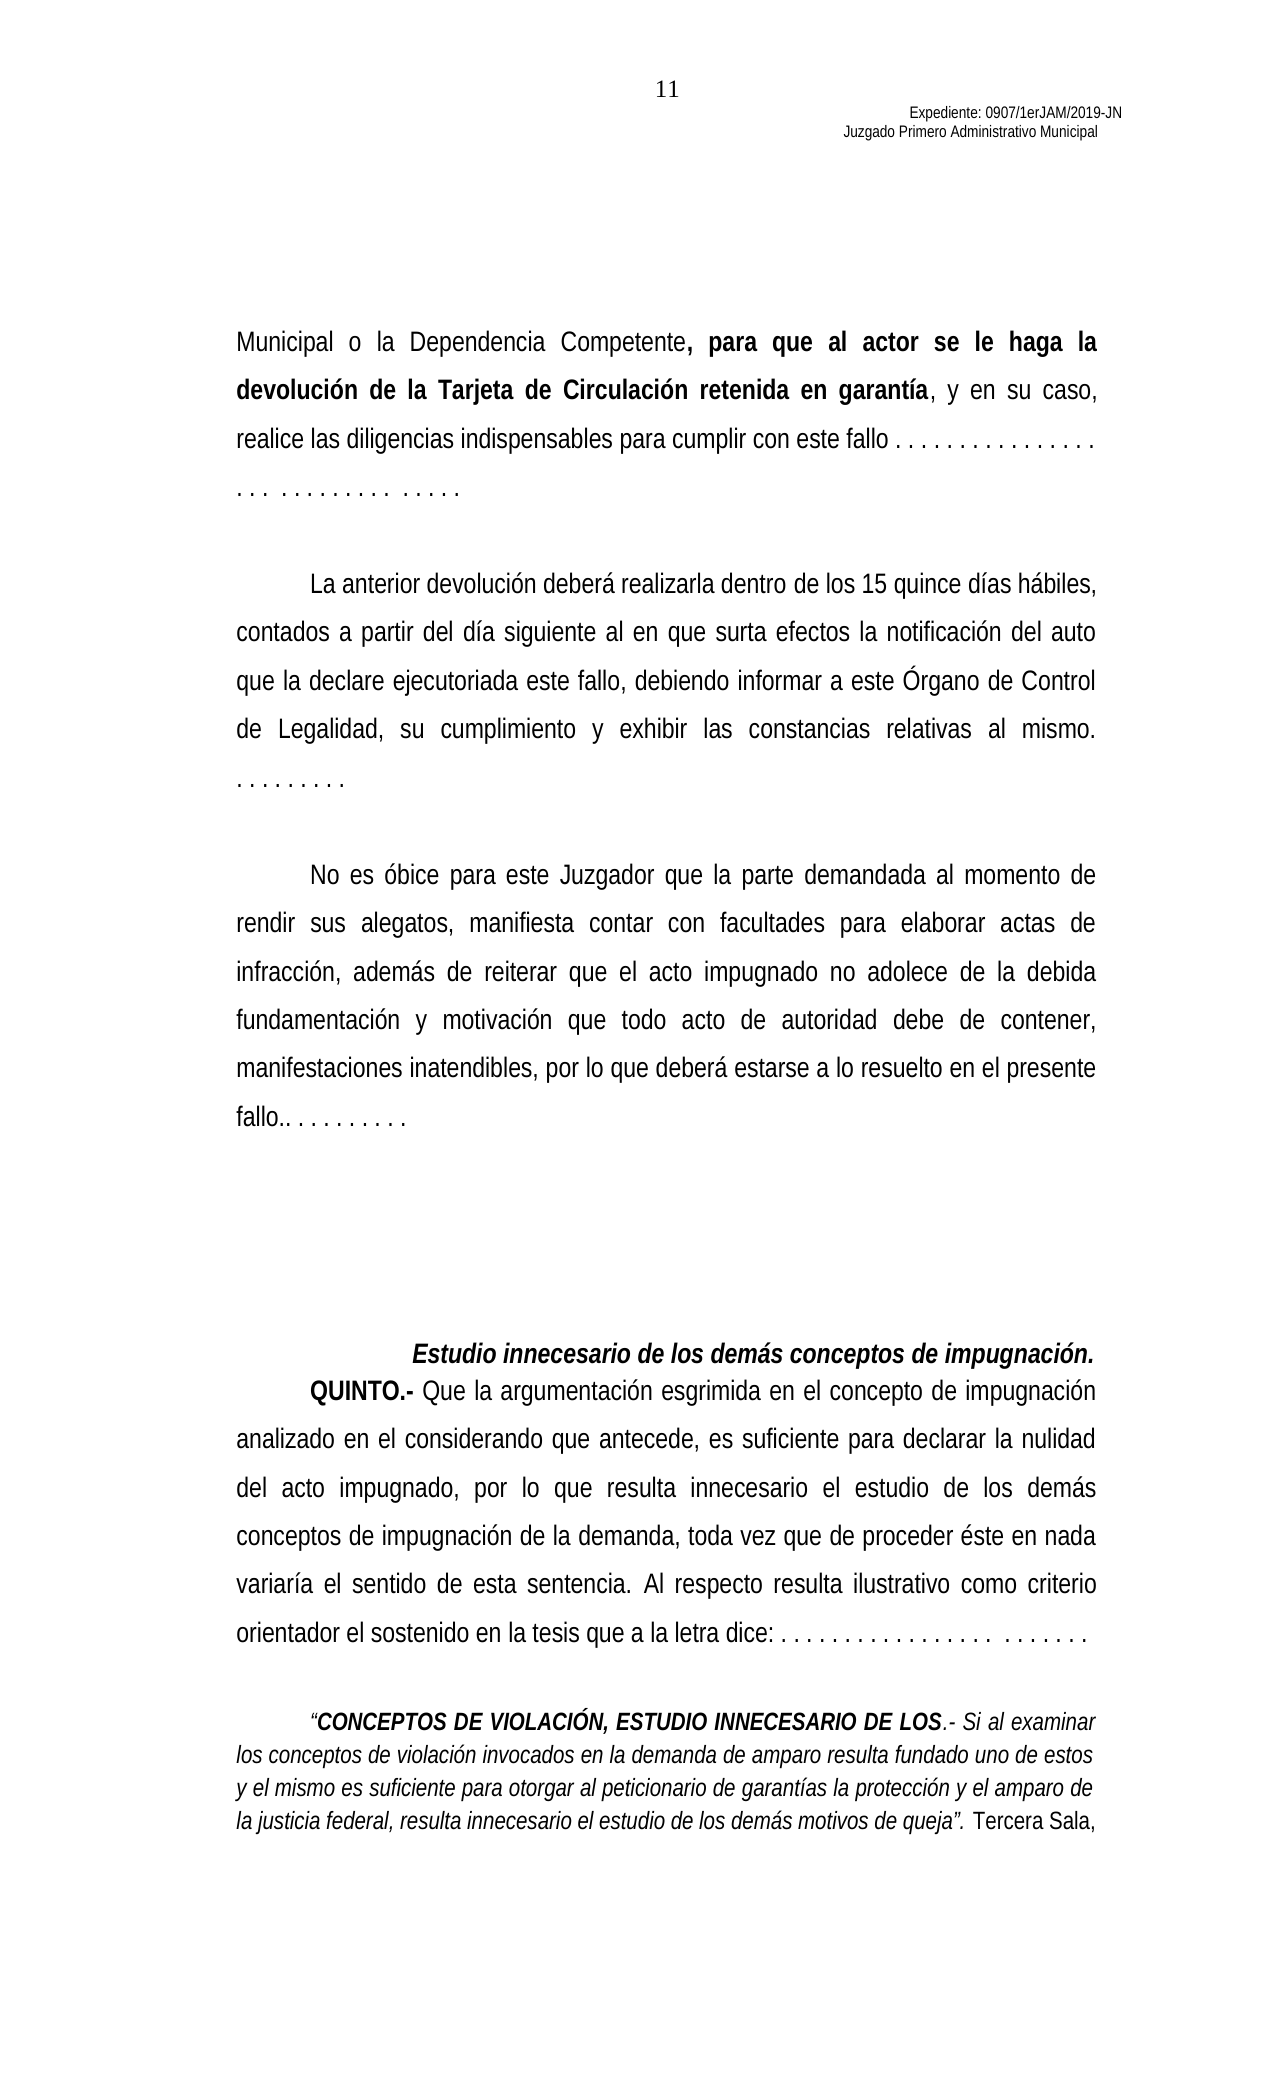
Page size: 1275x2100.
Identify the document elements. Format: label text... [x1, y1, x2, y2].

text QUINTO.- Que la argumentación esgrimida en el concepto de impugnación analizado en el considerando que antecede, es suficiente para declarar la nulidad del acto impugnado, por lo que resulta innecesario el estudio de los demás conceptos de impugnación de la demanda, toda vez que de proceder éste en nada variaría el sentido de esta sentencia. Al respecto resulta ilustrativo como criterio orientador el sostenido en la tesis que a la letra dice: . . . . . . . . . . . . . . . . . . . . . . . . [236, 1374, 1098, 1648]
text “CONCEPTOS DE VIOLACIÓN, ESTUDIO INNECESARIO DE LOS.- Si al examinar los conceptos de violación invocados en la demanda de amparo resulta fundado uno de estos y el mismo es suficiente para otorgar al peticionario de garantías la protección y el amparo de la justicia federal, resulta innecesario el estudio de los demás motivos de queja”. Tercera Sala, [236, 1707, 1098, 1835]
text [236, 325, 1098, 502]
text No es óbice para este Juzgador que la parte demandada al momento de rendir sus alegatos, manifiesta contar con facultades para elaborar actas de infracción, además de reiterar que el acto impugnado no adolece de la debida fundamentación y motivación que todo acto de autoridad debe de contener, manifestaciones inatendibles, por lo que deberá estarse a lo resuelto en el presente fallo.. . . . . . . . . . [236, 858, 1098, 1132]
text La anterior devolución deberá realizarla dentro de los 15 quince días hábiles, contados a partir del día siguiente al en que surta efectos la notificación del auto que la declare ejecutoriada este fallo, debiendo informar a este Órgano de Control de Legalidad, su cumplimiento y exhibir las constancias relativas al mismo. . . . . . . . . . [236, 567, 1098, 793]
text Estudio innecesario de los demás conceptos de impugnación. [236, 1337, 1098, 1369]
